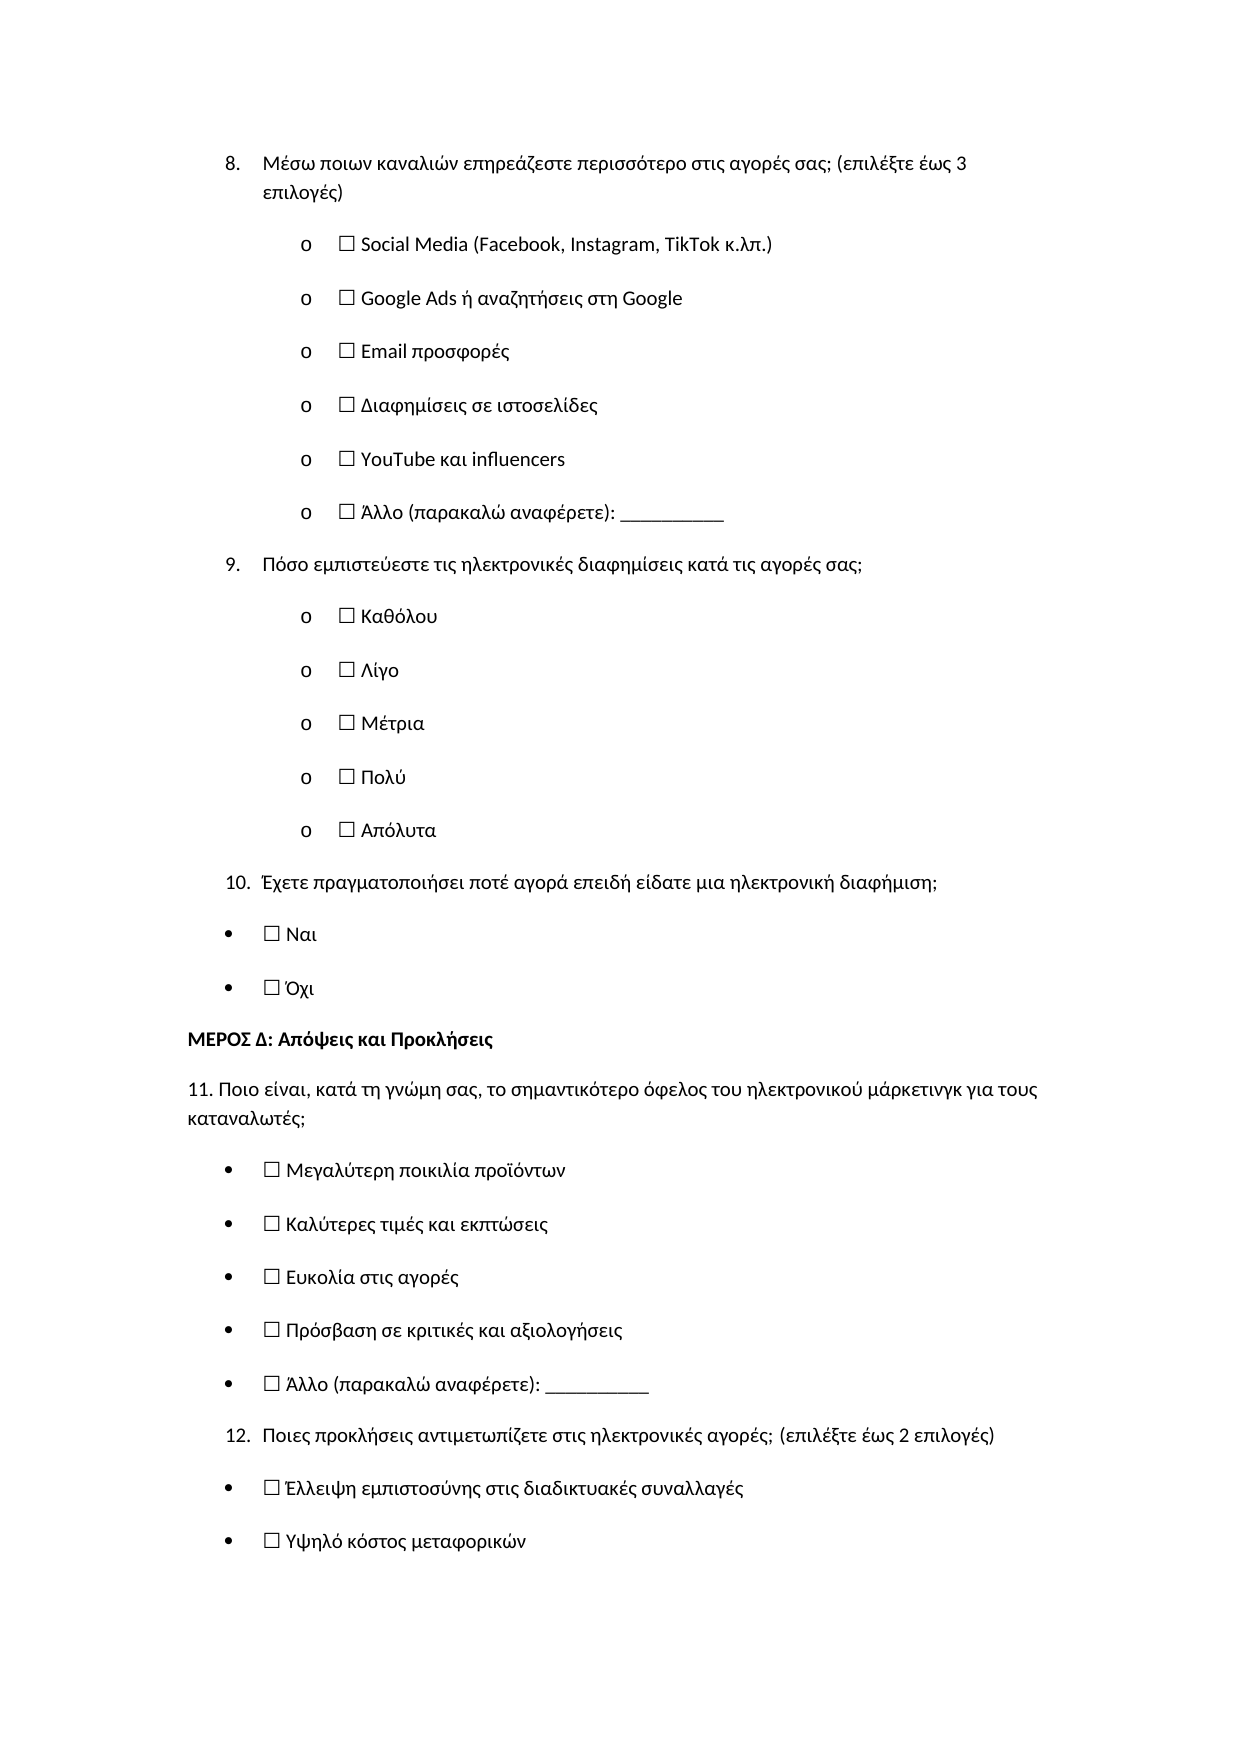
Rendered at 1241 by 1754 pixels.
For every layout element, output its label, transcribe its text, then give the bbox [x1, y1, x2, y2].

list Ποιες προκλήσεις αντιμετωπίζετε στις ηλεκτρονικές αγορές; (επιλέξτε έως 2 επιλογές) [225, 1422, 1053, 1448]
list ☐ Social Media (Facebook, Instagram, TikTok κ.λπ.) [300, 229, 1053, 258]
list ☐ Πρόσβαση σε κριτικές και αξιολογήσεις [225, 1316, 1053, 1344]
list ☐ Καλύτερες τιμές και εκπτώσεις [225, 1209, 1053, 1237]
list ☐ Άλλο (παρακαλώ αναφέρετε): __________ [300, 497, 1053, 526]
list ☐ Email προσφορές [300, 336, 1053, 365]
list Μέσω ποιων καναλιών επηρεάζεστε περισσότερο στις αγορές σας; (επιλέξτε έως 3 επιλογές) [225, 150, 1053, 204]
list ☐ Μέτρια [300, 708, 1053, 737]
list ☐ Υψηλό κόστος μεταφορικών [225, 1526, 1053, 1555]
list Πόσο εμπιστεύεστε τις ηλεκτρονικές διαφημίσεις κατά τις αγορές σας; [225, 551, 1053, 576]
list ☐ Άλλο (παρακαλώ αναφέρετε): __________ [225, 1369, 1053, 1397]
list ☐ Απόλυτα [300, 816, 1053, 844]
list ☐ Διαφημίσεις σε ιστοσελίδες [300, 390, 1053, 419]
list ☐ Όχι [225, 973, 1053, 1001]
list ☐ Google Ads ή αναζητήσεις στη Google [300, 283, 1053, 311]
list ☐ Έλλειψη εμπιστοσύνης στις διαδικτυακές συναλλαγές [225, 1473, 1053, 1501]
list ☐ Λίγο [300, 655, 1053, 683]
list ☐ Πολύ [300, 762, 1053, 791]
list ☐ YouTube και influencers [300, 444, 1053, 472]
list ☐ Ναι [225, 919, 1053, 948]
list ☐ Καθόλου [300, 601, 1053, 629]
list ☐ Ευκολία στις αγορές [225, 1262, 1053, 1291]
text ΜΕΡΟΣ Δ: Απόψεις και Προκλήσεις [187, 1026, 1053, 1052]
list ☐ Μεγαλύτερη ποικιλία προϊόντων [225, 1155, 1053, 1184]
text 11. Ποιο είναι, κατά τη γνώμη σας, το σημαντικότερο όφελος του ηλεκτρονικού μάρκετινγκ για τους καταναλωτές; [187, 1076, 1053, 1131]
list Έχετε πραγματοποιήσει ποτέ αγορά επειδή είδατε μια ηλεκτρονική διαφήμιση; [225, 869, 1053, 895]
